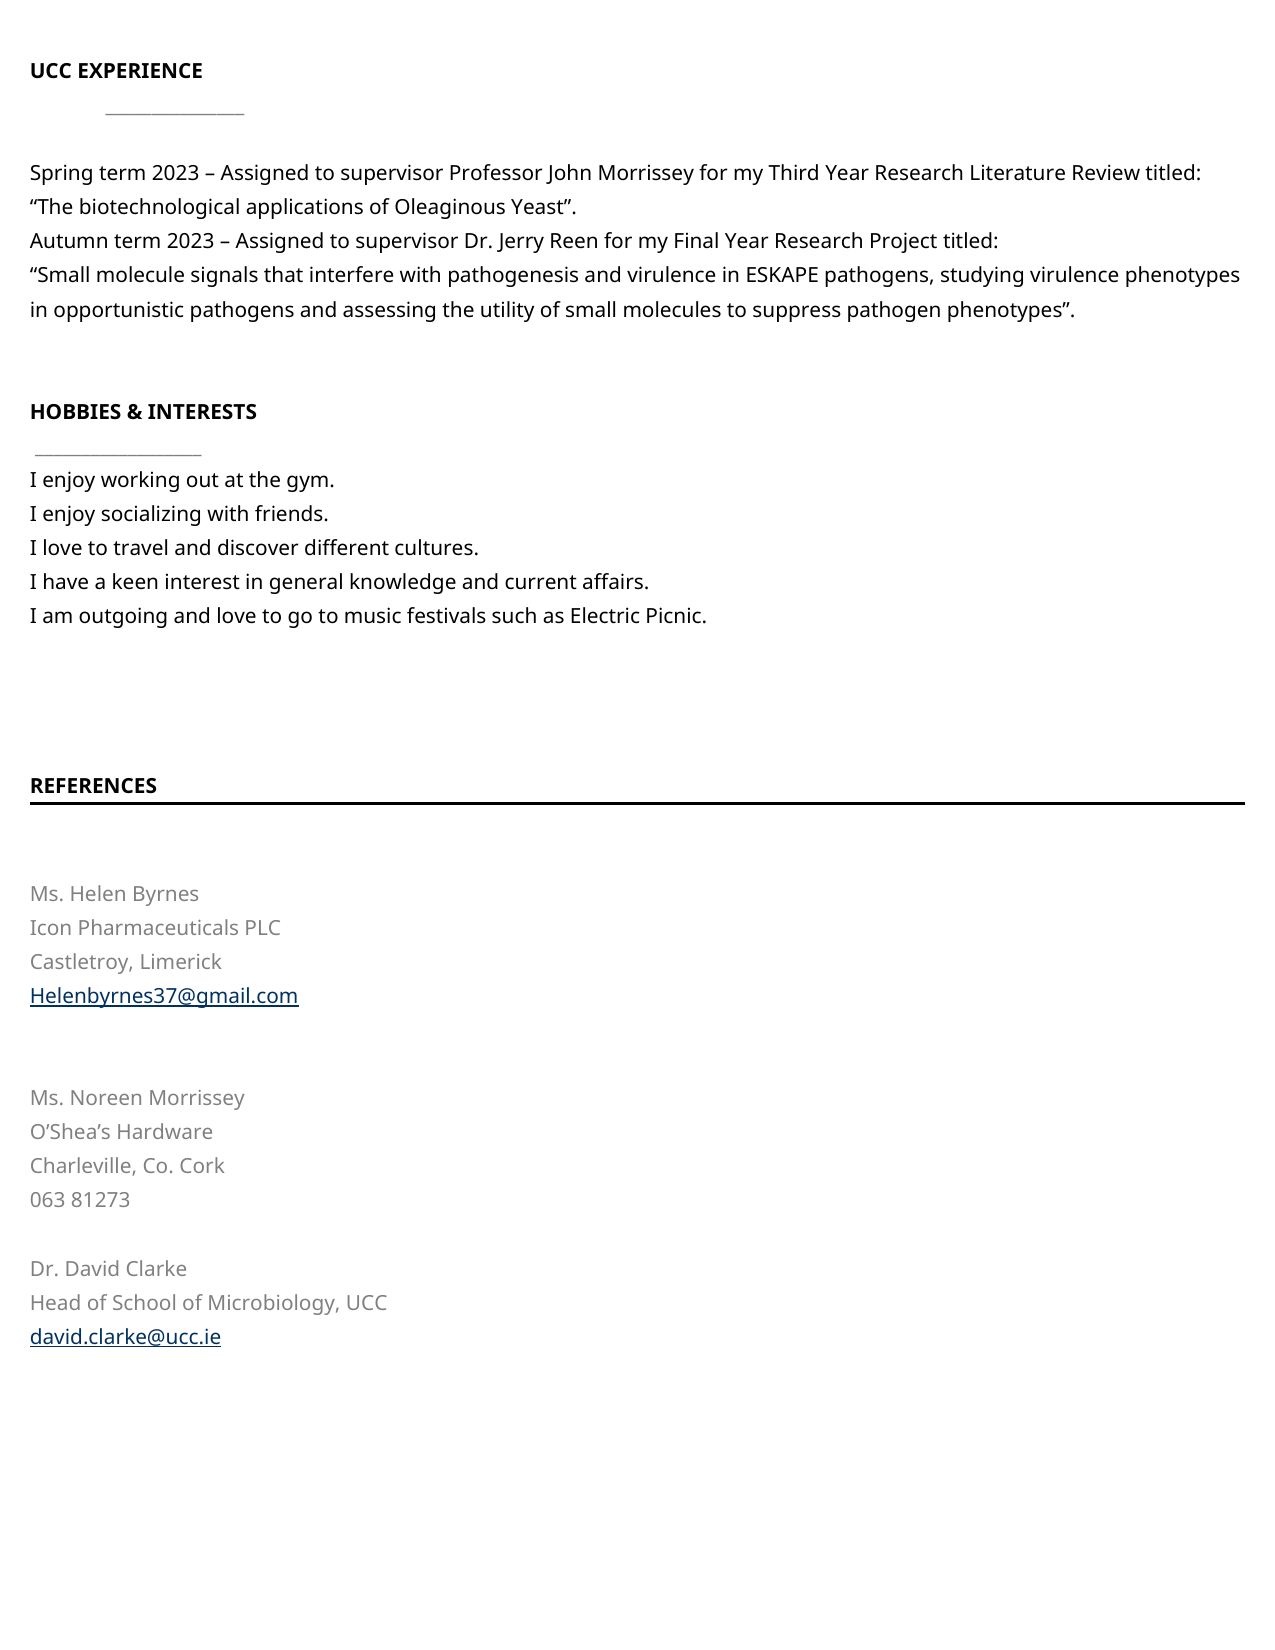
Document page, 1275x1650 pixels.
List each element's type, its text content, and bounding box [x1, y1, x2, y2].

text Spring term 2023 – Assigned to supervisor Professor John Morrissey for my Third Year Research Literature Review titled: [29, 158, 1245, 187]
text I love to travel and discover different cultures. [29, 533, 1245, 562]
text david.clarke@ucc.ie [29, 1322, 1245, 1350]
text __________________ [29, 431, 1245, 459]
text O’Shea’s Hardware [29, 1117, 1245, 1146]
text Charleville, Co. Cork [29, 1151, 1245, 1180]
text I enjoy working out at the gym. [29, 465, 1245, 493]
text UCC EXPERIENCE [29, 56, 1245, 85]
text _______________ [29, 90, 1245, 119]
text Ms. Helen Byrnes [29, 879, 1245, 907]
text 063 81273 [29, 1186, 1245, 1214]
text Castletroy, Limerick [29, 947, 1245, 976]
text “Small molecule signals that interfere with pathogenesis and virulence in ESKAPE pathogens, studying virulence phenotypes in opportunistic pathogens and assessing the utility of small molecules to suppress pathogen phenotypes”. [29, 261, 1245, 323]
text I have a keen interest in general knowledge and current affairs. [29, 567, 1245, 596]
text Icon Pharmaceuticals PLC [29, 913, 1245, 941]
text Helenbyrnes37@gmail.com [29, 981, 1245, 1009]
text Autumn term 2023 – Assigned to supervisor Dr. Jerry Reen for my Final Year Research Project titled: [29, 227, 1245, 255]
text HOBBIES & INTERESTS [29, 397, 1245, 425]
text Ms. Noreen Morrissey [29, 1083, 1245, 1112]
text Dr. David Clarke [29, 1254, 1245, 1282]
text I am outgoing and love to go to music festivals such as Electric Picnic. [29, 601, 1245, 630]
text I enjoy socializing with friends. [29, 499, 1245, 527]
text “The biotechnological applications of Oleaginous Yeast”. [29, 192, 1245, 221]
text REFERENCES [29, 772, 1245, 805]
text Head of School of Microbiology, UCC [29, 1288, 1245, 1316]
